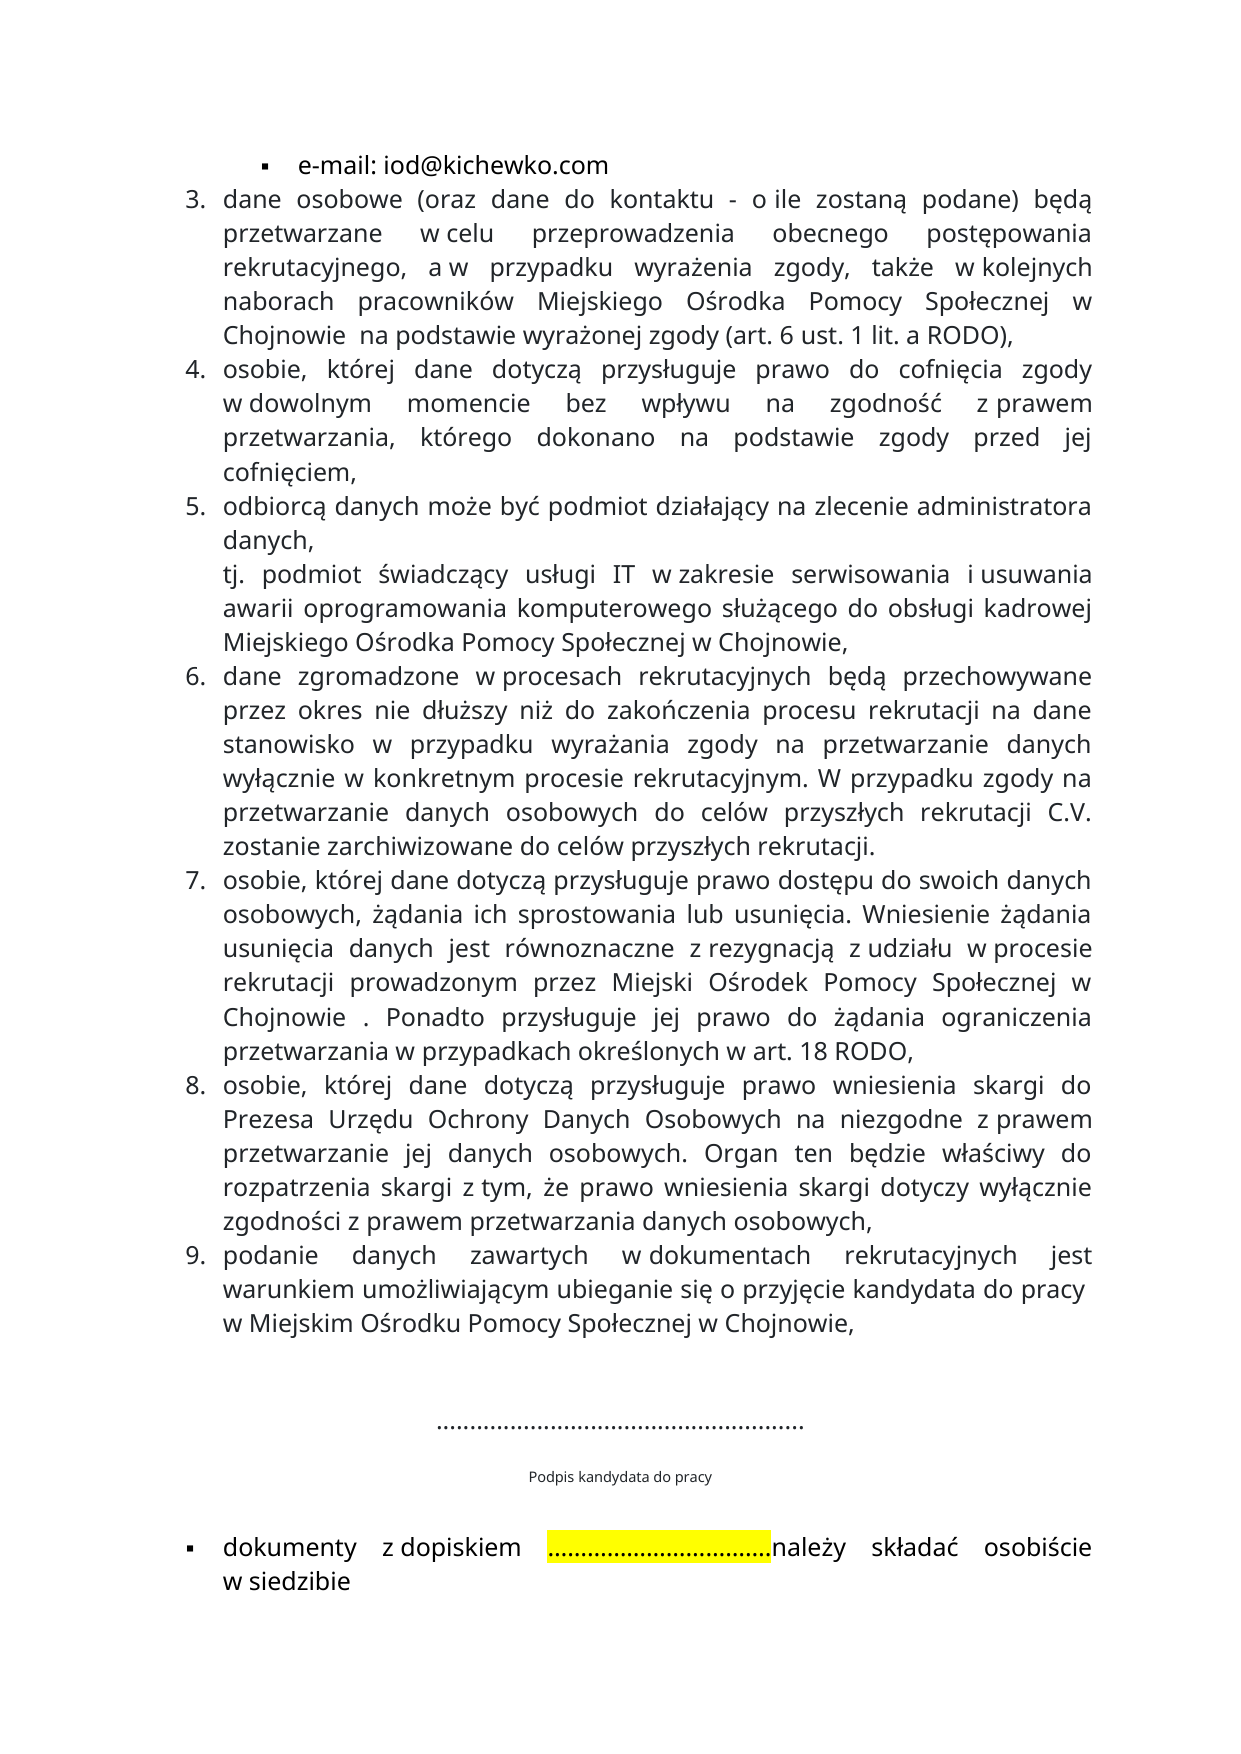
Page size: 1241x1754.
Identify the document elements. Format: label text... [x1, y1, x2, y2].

list osobie, której dane dotyczą przysługuje prawo do cofnięcia zgody w dowolnym momencie bez wpływu na zgodność z prawem przetwarzania, którego dokonano na podstawie zgody przed jej cofnięciem, [185, 352, 1093, 488]
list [185, 1529, 1093, 1598]
list odbiorcą danych może być podmiot działający na zlecenie administratora danych, tj. podmiot świadczący usługi IT w zakresie serwisowania i usuwania awarii oprogramowania komputerowego służącego do obsługi kadrowej Miejskiego Ośrodka Pomocy Społecznej w Chojnowie, [185, 488, 1093, 658]
text ....................................................... [148, 1369, 1093, 1437]
list osobie, której dane dotyczą przysługuje prawo dostępu do swoich danych osobowych, żądania ich sprostowania lub usunięcia. Wniesienie żądania usunięcia danych jest równoznaczne z rezygnacją z udziału w procesie rekrutacji prowadzonym przez Miejski Ośrodek Pomocy Społecznej w Chojnowie . Ponadto przysługuje jej prawo do żądania ograniczenia przetwarzania w przypadkach określonych w art. 18 RODO, [185, 863, 1093, 1067]
text Podpis kandydata do pracy [148, 1466, 1093, 1500]
list e-mail: iod@kichewko.com [260, 148, 1093, 182]
list dane zgromadzone w procesach rekrutacyjnych będą przechowywane przez okres nie dłuższy niż do zakończenia procesu rekrutacji na dane stanowisko w przypadku wyrażania zgody na przetwarzanie danych wyłącznie w konkretnym procesie rekrutacyjnym. W przypadku zgody na przetwarzanie danych osobowych do celów przyszłych rekrutacji C.V. zostanie zarchiwizowane do celów przyszłych rekrutacji. [185, 658, 1093, 863]
list podanie danych zawartych w dokumentach rekrutacyjnych jest warunkiem umożliwiającym ubieganie się o przyjęcie kandydata do pracy w Miejskim Ośrodku Pomocy Społecznej w Chojnowie, [185, 1238, 1093, 1340]
list dane osobowe (oraz dane do kontaktu - o ile zostaną podane) będą przetwarzane w celu przeprowadzenia obecnego postępowania rekrutacyjnego, a w przypadku wyrażenia zgody, także w kolejnych naborach pracowników Miejskiego Ośrodka Pomocy Społecznej w Chojnowie na podstawie wyrażonej zgody (art. 6 ust. 1 lit. a RODO), [185, 182, 1093, 352]
list osobie, której dane dotyczą przysługuje prawo wniesienia skargi do Prezesa Urzędu Ochrony Danych Osobowych na niezgodne z prawem przetwarzanie jej danych osobowych. Organ ten będzie właściwy do rozpatrzenia skargi z tym, że prawo wniesienia skargi dotyczy wyłącznie zgodności z prawem przetwarzania danych osobowych, [185, 1067, 1093, 1238]
